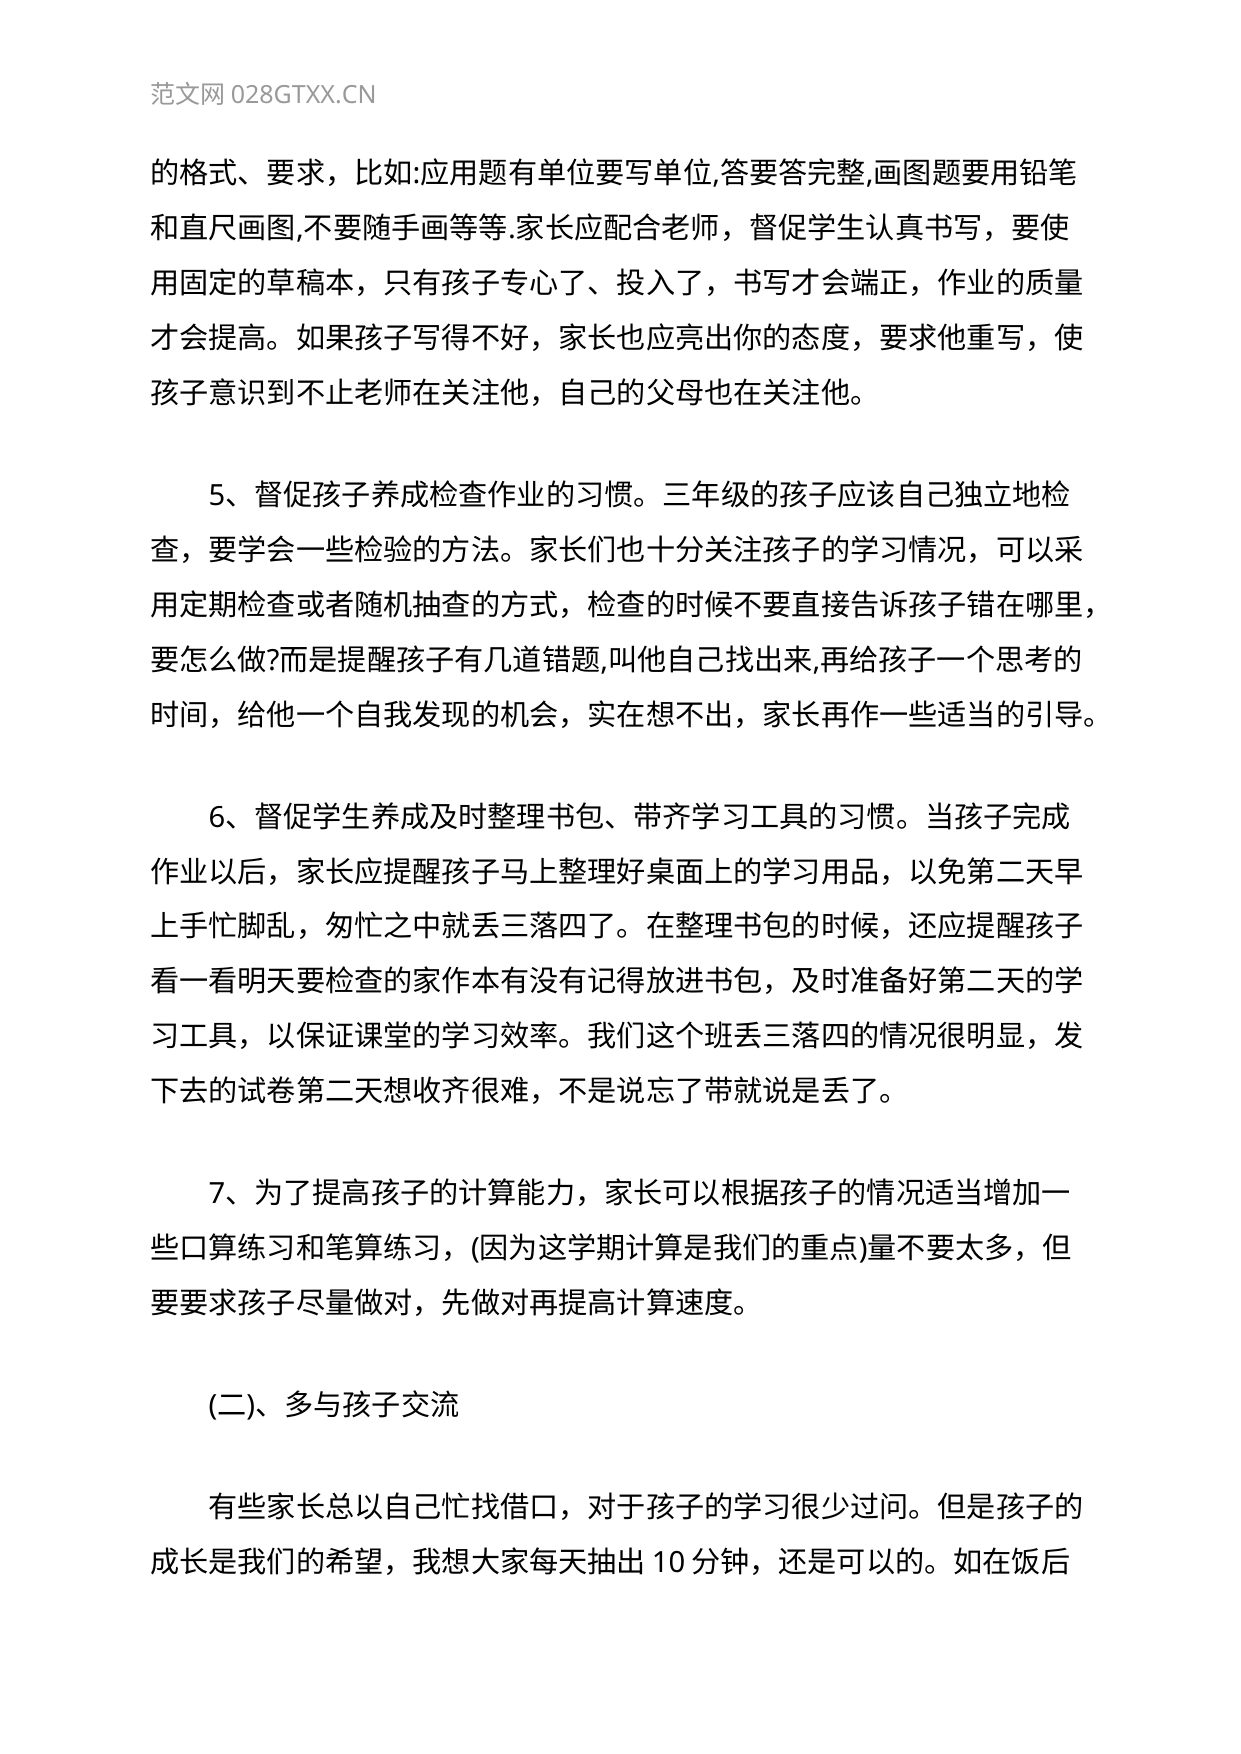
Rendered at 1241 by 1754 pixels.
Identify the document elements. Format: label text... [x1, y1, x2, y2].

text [150, 1483, 1090, 1581]
text 6、督促学生养成及时整理书包、带齐学习工具的习惯。当孩子完成作业以后，家长应提醒孩子马上整理好桌面上的学习用品，以免第二天早上手忙脚乱，匆忙之中就丢三落四了。在整理书包的时候，还应提醒孩子看一看明天要检查的家作本有没有记得放进书包，及时准备好第二天的学习工具，以保证课堂的学习效率。我们这个班丢三落四的情况很明显，发下去的试卷第二天想收齐很难，不是说忘了带就说是丢了。 [150, 793, 1090, 1110]
text 7、为了提高孩子的计算能力，家长可以根据孩子的情况适当增加一些口算练习和笔算练习，(因为这学期计算是我们的重点)量不要太多，但要要求孩子尽量做对，先做对再提高计算速度。 [150, 1169, 1090, 1322]
text 5、督促孩子养成检查作业的习惯。三年级的孩子应该自己独立地检查，要学会一些检验的方法。家长们也十分关注孩子的学习情况，可以采用定期检查或者随机抽查的方式，检查的时候不要直接告诉孩子错在哪里，要怎么做?而是提醒孩子有几道错题,叫他自己找出来,再给孩子一个思考的时间，给他一个自我发现的机会，实在想不出，家长再作一些适当的引导。 [150, 472, 1090, 734]
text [150, 150, 1090, 412]
text (二)、多与孩子交流 [150, 1381, 1090, 1424]
